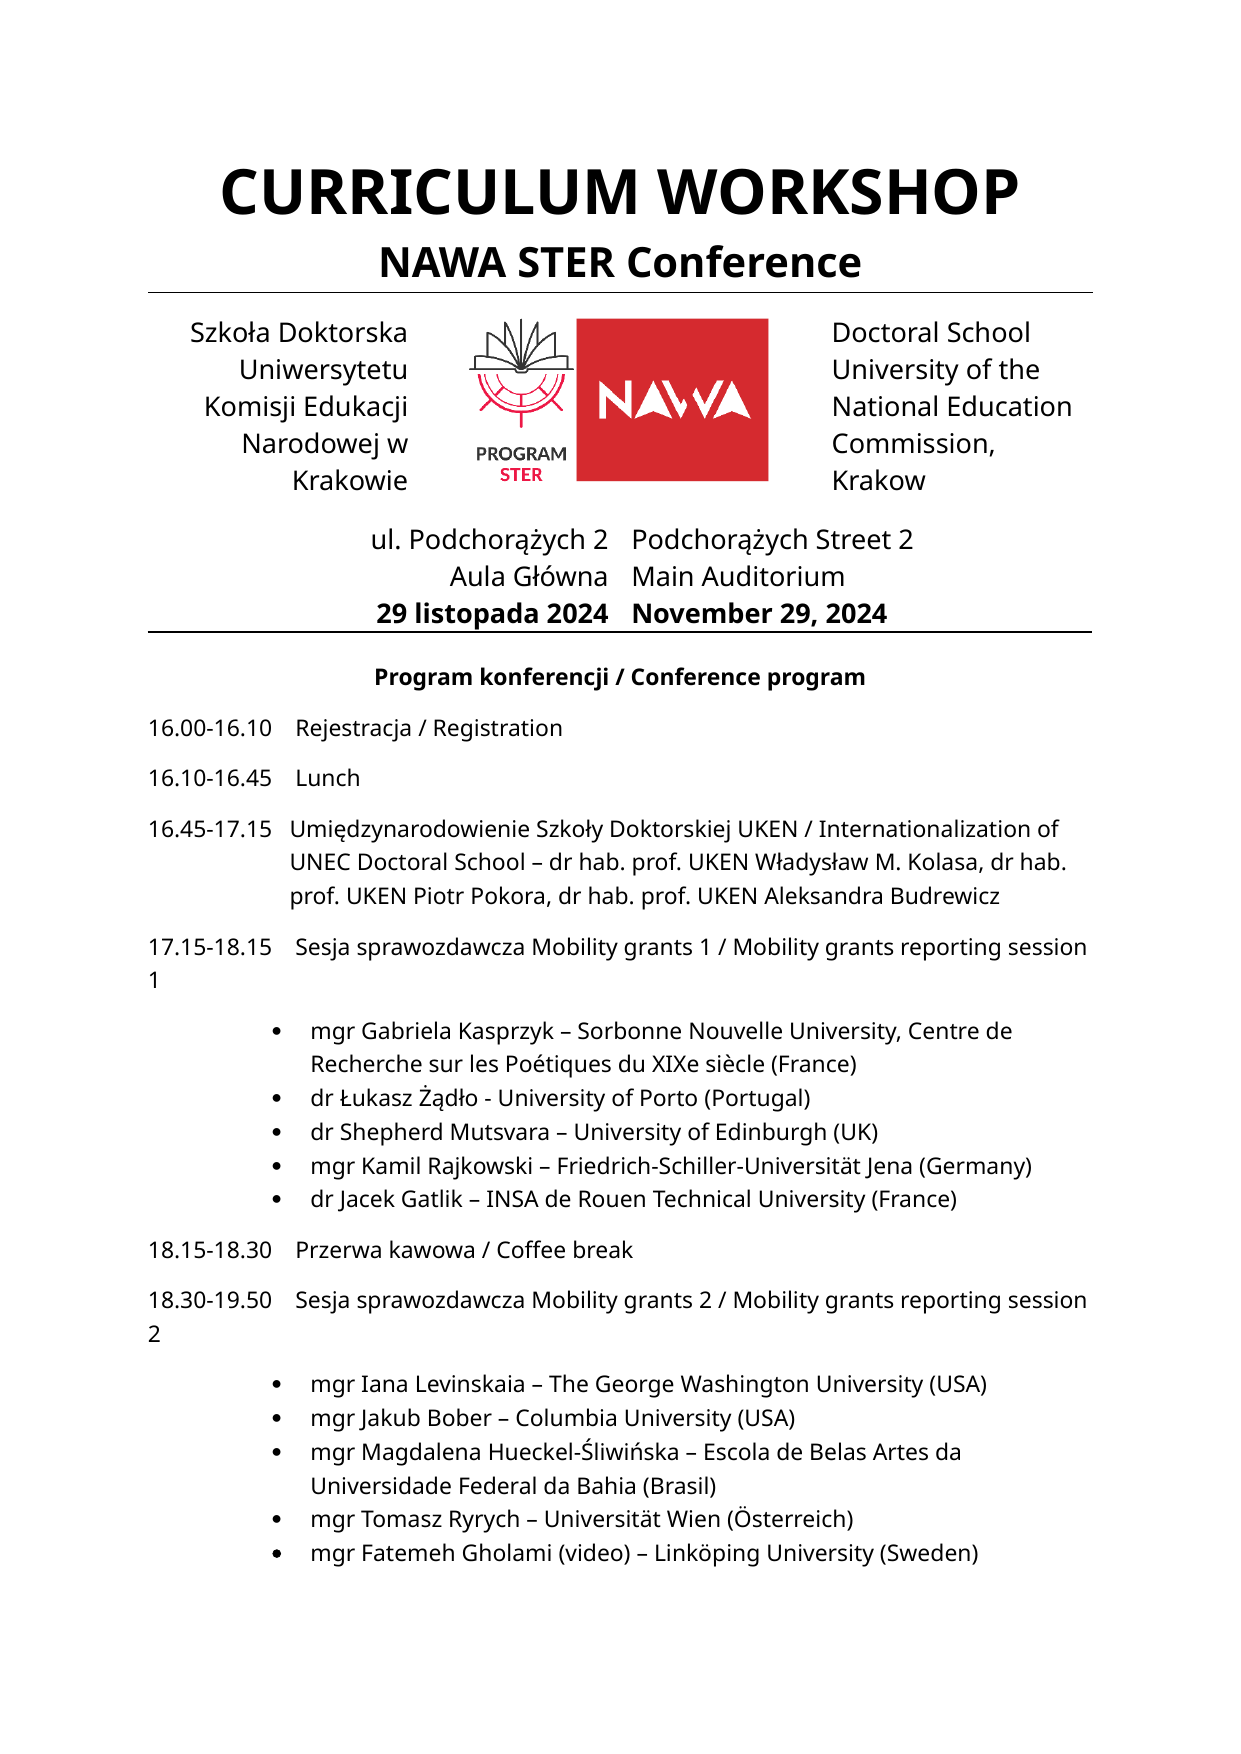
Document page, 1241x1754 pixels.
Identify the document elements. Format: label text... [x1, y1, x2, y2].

list mgr Jakub Bober – Columbia University (USA) [273, 1402, 1093, 1433]
text 18.30-19.50 Sesja sprawozdawcza Mobility grants 2 / Mobility grants reporting session 2 [148, 1284, 1093, 1349]
text CURRICULUM WORKSHOP [148, 148, 1093, 233]
list mgr Fatemeh Gholami (video) – Linköping University (Sweden) [273, 1537, 1093, 1568]
list mgr Magdalena Hueckel-Śliwińska – Escola de Belas Artes da Universidade Federal da Bahia (Brasil) [273, 1436, 1093, 1501]
text 16.45-17.15 Umiędzynarodowienie Szkoły Doktorskiej UKEN / Internationalization of UNEC Doctoral School – dr hab. prof. UKEN Władysław M. Kolasa, dr hab. prof. UKEN Piotr Pokora, dr hab. prof. UKEN Aleksandra Budrewicz [148, 813, 1093, 911]
list dr Shepherd Mutsvara – University of Edinburgh (UK) [273, 1116, 1093, 1147]
text Program konferencji / Conference program [148, 661, 1093, 693]
text 18.15-18.30 Przerwa kawowa / Coffee break [148, 1234, 1093, 1265]
text NAWA STER Conference [148, 233, 1093, 292]
text 16.10-16.45 Lunch [148, 762, 1093, 793]
picture [467, 313, 773, 486]
text 16.00-16.10 Rejestracja / Registration [148, 712, 1093, 743]
list mgr Iana Levinskaia – The George Washington University (USA) [273, 1368, 1093, 1400]
table_cell Podchorążych Street 2 Main Auditorium November 29, 2024 [620, 498, 1092, 631]
table_header Doctoral School University of the National Education Commission, Krakow [820, 314, 1092, 498]
table_cell ul. Podchorążych 2 Aula Główna 29 listopada 2024 [148, 498, 620, 631]
list mgr Gabriela Kasprzyk – Sorbonne Nouvelle University, Centre de Recherche sur les Poétiques du XIXe siècle (France) [273, 1015, 1093, 1080]
text 17.15-18.15 Sesja sprawozdawcza Mobility grants 1 / Mobility grants reporting session 1 [148, 931, 1093, 996]
list mgr Kamil Rajkowski – Friedrich-Schiller-Universität Jena (Germany) [273, 1150, 1093, 1181]
table_header [419, 314, 820, 498]
list dr Łukasz Żądło - University of Porto (Portugal) [273, 1082, 1093, 1113]
list dr Jacek Gatlik – INSA de Rouen Technical University (France) [273, 1183, 1093, 1215]
table_header Szkoła Doktorska Uniwersytetu Komisji Edukacji Narodowej w Krakowie [148, 314, 419, 498]
list mgr Tomasz Ryrych – Universität Wien (Österreich) [273, 1503, 1093, 1535]
